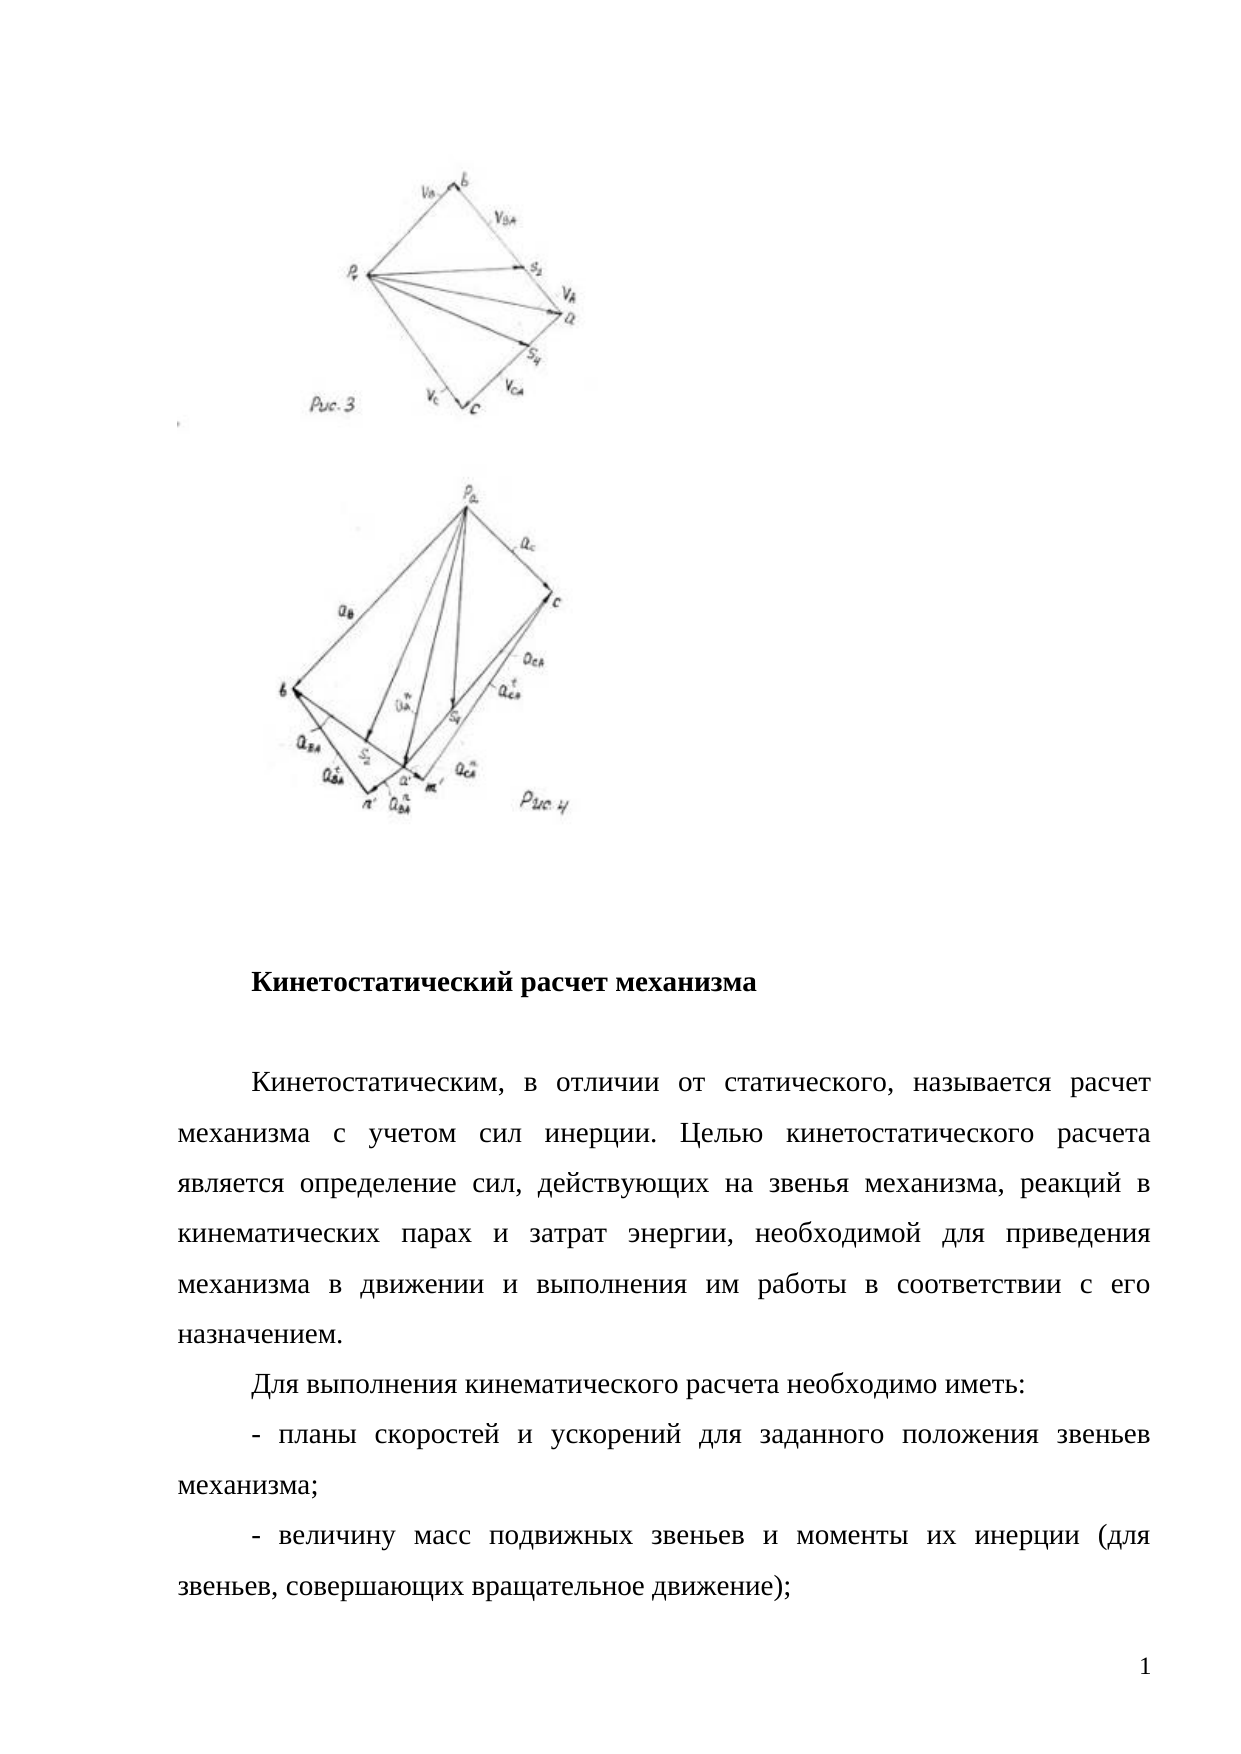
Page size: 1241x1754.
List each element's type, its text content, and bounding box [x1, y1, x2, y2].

text Для выполнения кинематического расчета необходимо иметь: [177, 1366, 1152, 1400]
text - планы скоростей и ускорений для заданного положения звеньев механизма; [177, 1417, 1152, 1501]
picture [177, 118, 740, 914]
text Кинетостатическим, в отличии от статического, называется расчет механизма с учетом сил инерции. Целью кинетостатического расчета является определение сил, действующих на звенья механизма, реакций в кинематических парах и затрат энергии, необходимой для приведения механизма в движении и выполнения им работы в соответствии с его назначением. [177, 1064, 1152, 1349]
text Кинетостатический расчет механизма [177, 964, 1152, 997]
text - величину масс подвижных звеньев и моменты их инерции (для звеньев, совершающих вращательное движение); [177, 1517, 1152, 1601]
